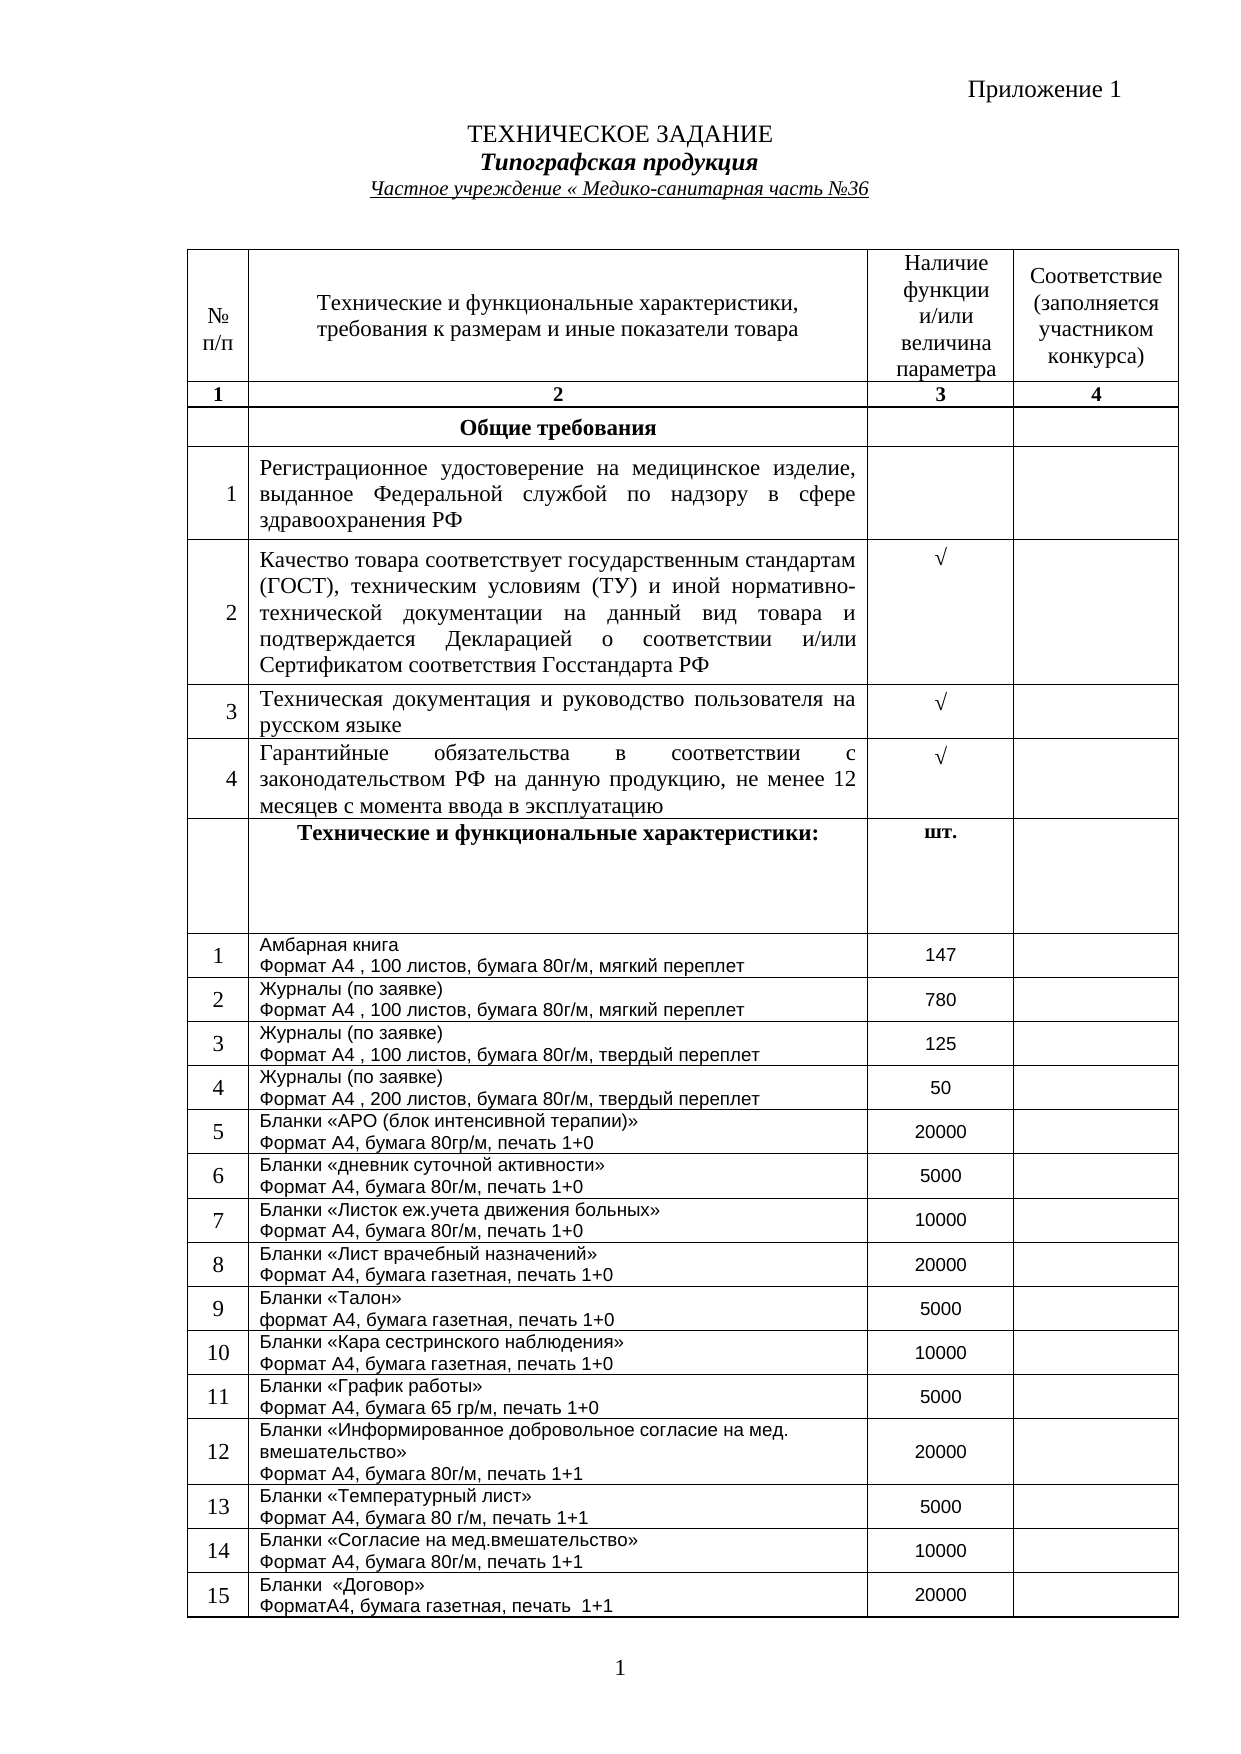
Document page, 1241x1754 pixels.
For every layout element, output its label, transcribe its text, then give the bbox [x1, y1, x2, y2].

table_cell [1014, 934, 1178, 977]
table_cell [1014, 1022, 1178, 1065]
table_cell Амбарная книга Формат А4 , 100 листов, бумага 80г/м, мягкий переплет [249, 934, 867, 977]
table_cell Бланки «Информированное добровольное согласие на мед. вмешательство» Формат А4, бумага 80г/м, печать 1+1 [249, 1419, 867, 1484]
table_cell 5 [188, 1110, 248, 1153]
table_cell Техническая документация и руководство пользователя на русском языке [249, 685, 867, 738]
table_cell [1014, 978, 1178, 1021]
table_cell Бланки «Температурный лист» Формат А4, бумага 80 г/м, печать 1+1 [249, 1485, 867, 1528]
table_cell [1014, 1485, 1178, 1528]
table_cell [1014, 1199, 1178, 1242]
table_cell Бланки «Талон» формат А4, бумага газетная, печать 1+0 [249, 1287, 867, 1330]
table_cell [1014, 447, 1178, 539]
table_cell 10000 [868, 1529, 1013, 1572]
table_cell 5000 [868, 1485, 1013, 1528]
table_cell 9 [188, 1287, 248, 1330]
table_cell 4 [188, 1066, 248, 1109]
table_cell [1014, 1529, 1178, 1572]
table_cell [1014, 1573, 1178, 1616]
table_cell 147 [868, 934, 1013, 977]
table_cell 2 [188, 540, 248, 684]
table_cell Качество товара соответствует государственным стандартам (ГОСТ), техническим условиям (ТУ) и иной нормативно-технической документации на данный вид товара и подтверждается Декларацией о соответствии и/или Сертификатом соответствия Госстандарта РФ [249, 540, 867, 684]
table_cell [1014, 685, 1178, 738]
table_cell [1014, 540, 1178, 684]
table_cell 8 [188, 1243, 248, 1286]
table_cell 7 [188, 1199, 248, 1242]
table_cell Журналы (по заявке) Формат А4 , 100 листов, бумага 80г/м, мягкий переплет [249, 978, 867, 1021]
table_cell 20000 [868, 1110, 1013, 1153]
table_cell 5000 [868, 1375, 1013, 1418]
table_cell [1014, 1331, 1178, 1374]
table_cell 10000 [868, 1199, 1013, 1242]
table_cell Бланки «Листок еж.учета движения больных» Формат А4, бумага 80г/м, печать 1+0 [249, 1199, 867, 1242]
table_cell [1014, 408, 1178, 446]
table_cell 1 [188, 934, 248, 977]
table_cell Бланки «Кара сестринского наблюдения» Формат А4, бумага газетная, печать 1+0 [249, 1331, 867, 1374]
table_cell 50 [868, 1066, 1013, 1109]
table_cell 4 [188, 739, 248, 818]
table_cell Бланки «Договор» ФорматА4, бумага газетная, печать 1+1 [249, 1573, 867, 1616]
table_cell 13 [188, 1485, 248, 1528]
table_cell [1014, 1066, 1178, 1109]
table_cell 20000 [868, 1573, 1013, 1616]
table_cell [1014, 819, 1178, 932]
table_cell Гарантийные обязательства в соответствии с законодательством РФ на данную продукцию, не менее 12 месяцев с момента ввода в эксплуатацию [249, 739, 867, 818]
table_cell 3 [188, 1022, 248, 1065]
table_header Технические и функциональные характеристики, требования к размерам и иные показатели товара [249, 250, 867, 381]
table_cell [1014, 1419, 1178, 1484]
table_cell Бланки «дневник суточной активности» Формат А4, бумага 80г/м, печать 1+0 [249, 1154, 867, 1197]
table_cell 10 [188, 1331, 248, 1374]
table_cell 1 [188, 447, 248, 539]
table_cell 780 [868, 978, 1013, 1021]
table_cell Общие требования [249, 408, 867, 446]
table_cell [188, 408, 248, 446]
table_cell 2 [188, 978, 248, 1021]
table_cell 11 [188, 1375, 248, 1418]
table_cell 125 [868, 1022, 1013, 1065]
table_cell Регистрационное удостоверение на медицинское изделие, выданное Федеральной службой по надзору в сфере здравоохранения РФ [249, 447, 867, 539]
table_header № п/п [188, 250, 248, 381]
table_cell 4 [1014, 382, 1178, 406]
table_cell Бланки «Согласие на мед.вмешательство» Формат А4, бумага 80г/м, печать 1+1 [249, 1529, 867, 1572]
table_cell 2 [249, 382, 867, 406]
table_cell Журналы (по заявке) Формат А4 , 200 листов, бумага 80г/м, твердый переплет [249, 1066, 867, 1109]
table_cell 5000 [868, 1154, 1013, 1197]
table_cell 10000 [868, 1331, 1013, 1374]
table_cell 1 [188, 382, 248, 406]
text ТЕХНИЧЕСКОЕ ЗАДАНИЕ [119, 119, 1121, 147]
table_cell Технические и функциональные характеристики: [249, 819, 867, 932]
table_cell [1014, 1375, 1178, 1418]
table_cell Бланки «Лист врачебный назначений» Формат А4, бумага газетная, печать 1+0 [249, 1243, 867, 1286]
table_cell 3 [868, 382, 1013, 406]
table_cell Бланки «АРО (блок интенсивной терапии)» Формат А4, бумага 80гр/м, печать 1+0 [249, 1110, 867, 1153]
table_cell Бланки «График работы» Формат А4, бумага 65 гр/м, печать 1+0 [249, 1375, 867, 1418]
table_cell [1014, 1154, 1178, 1197]
table_cell 3 [188, 685, 248, 738]
table_cell [868, 408, 1013, 446]
text Типографская продукция [119, 147, 1121, 176]
table_cell 14 [188, 1529, 248, 1572]
table_header Соответствие (заполняется участником конкурса) [1014, 250, 1178, 381]
table_header Наличие функции и/или величина параметра [868, 250, 1013, 381]
table_cell 6 [188, 1154, 248, 1197]
table_cell [1014, 1110, 1178, 1153]
table_cell [188, 819, 248, 932]
table_cell [868, 447, 1013, 539]
table_cell 20000 [868, 1419, 1013, 1484]
table_cell 5000 [868, 1287, 1013, 1330]
table_cell 20000 [868, 1243, 1013, 1286]
table_cell √ [868, 540, 1013, 684]
table_cell 15 [188, 1573, 248, 1616]
table_cell √ [868, 685, 1013, 738]
table_cell [1014, 1243, 1178, 1286]
table_cell 12 [188, 1419, 248, 1484]
table_cell шт. [868, 819, 1013, 932]
text Частное учреждение « Медико-санитарная часть №36 [119, 176, 1121, 200]
table_cell [1014, 739, 1178, 818]
table_cell √ [868, 739, 1013, 818]
table_cell [1014, 1287, 1178, 1330]
table_cell Журналы (по заявке) Формат А4 , 100 листов, бумага 80г/м, твердый переплет [249, 1022, 867, 1065]
